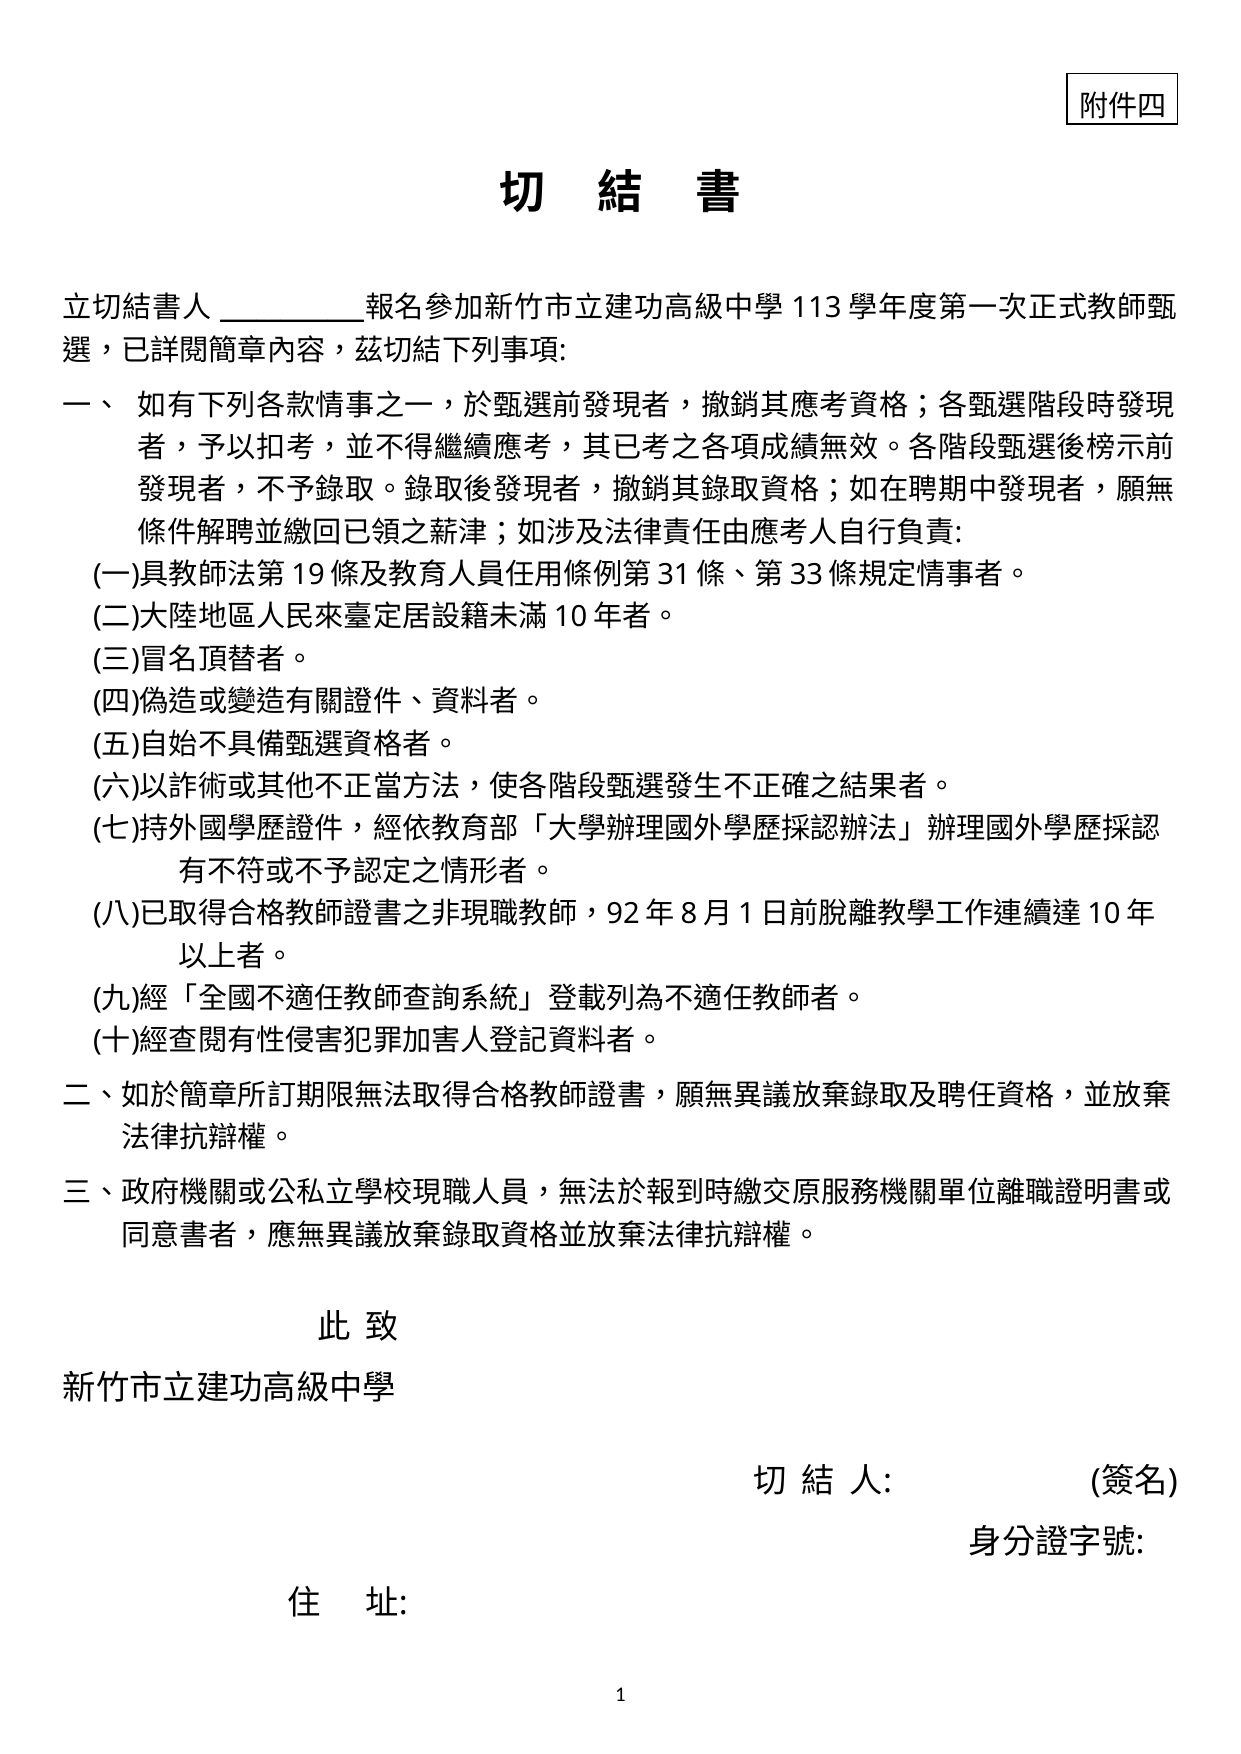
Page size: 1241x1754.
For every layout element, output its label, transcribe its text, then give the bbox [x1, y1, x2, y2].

text 新竹市立建功高級中學 [63, 1361, 1178, 1409]
text (一)具教師法第19條及教育人員任用條例第31條、第33條規定情事者。 [63, 551, 1178, 593]
text 二、如於簡章所訂期限無法取得合格教師證書，願無異議放棄錄取及聘任資格，並放棄法律抗辯權。 [63, 1072, 1178, 1156]
text (三)冒名頂替者。 [63, 635, 1178, 678]
text 住 址: [88, 1576, 1144, 1624]
text (二)大陸地區人民來臺定居設籍未滿10年者。 [63, 593, 1178, 635]
text (六)以詐術或其他不正當方法，使各階段甄選發生不正確之結果者。 [63, 763, 1178, 805]
text (五)自始不具備甄選資格者。 [63, 720, 1178, 763]
text 切 結 書 [63, 155, 1178, 222]
text 三、政府機關或公私立學校現職人員，無法於報到時繳交原服務機關單位離職證明書或同意書者，應無異議放棄錄取資格並放棄法律抗辯權。 [63, 1169, 1178, 1253]
text (十)經查閱有性侵害犯罪加害人登記資料者。 [63, 1017, 1178, 1059]
text (四)偽造或變造有關證件、資料者。 [63, 678, 1178, 720]
list 如有下列各款情事之一，於甄選前發現者，撤銷其應考資格；各甄選階段時發現者，予以扣考，並不得繼續應考，其已考之各項成績無效。各階段甄選後榜示前發現者，不予錄取。錄取後發現者，撤銷其錄取資格；如在聘期中發現者，願無條件解聘並繳回已領之薪津；如涉及法律責任由應考人自行負責: [63, 381, 1178, 551]
text (七)持外國學歷證件，經依教育部「大學辦理國外學歷採認辦法」辦理國外學歷採認有不符或不予認定之情形者。 [63, 805, 1178, 890]
text (九)經「全國不適任教師查詢系統」登載列為不適任教師者。 [63, 974, 1178, 1017]
text 此 致 [113, 1300, 1178, 1348]
text (八)已取得合格教師證書之非現職教師，92年8月1日前脫離教學工作連續達10年以上者。 [63, 890, 1178, 974]
text 身分證字號: [87, 1515, 1144, 1564]
text 切 結 人: (簽名) [88, 1454, 1178, 1503]
text 立切結書人 ____________報名參加新竹市立建功高級中學113學年度第一次正式教師甄選，已詳閱簡章內容，茲切結下列事項: [63, 284, 1178, 369]
